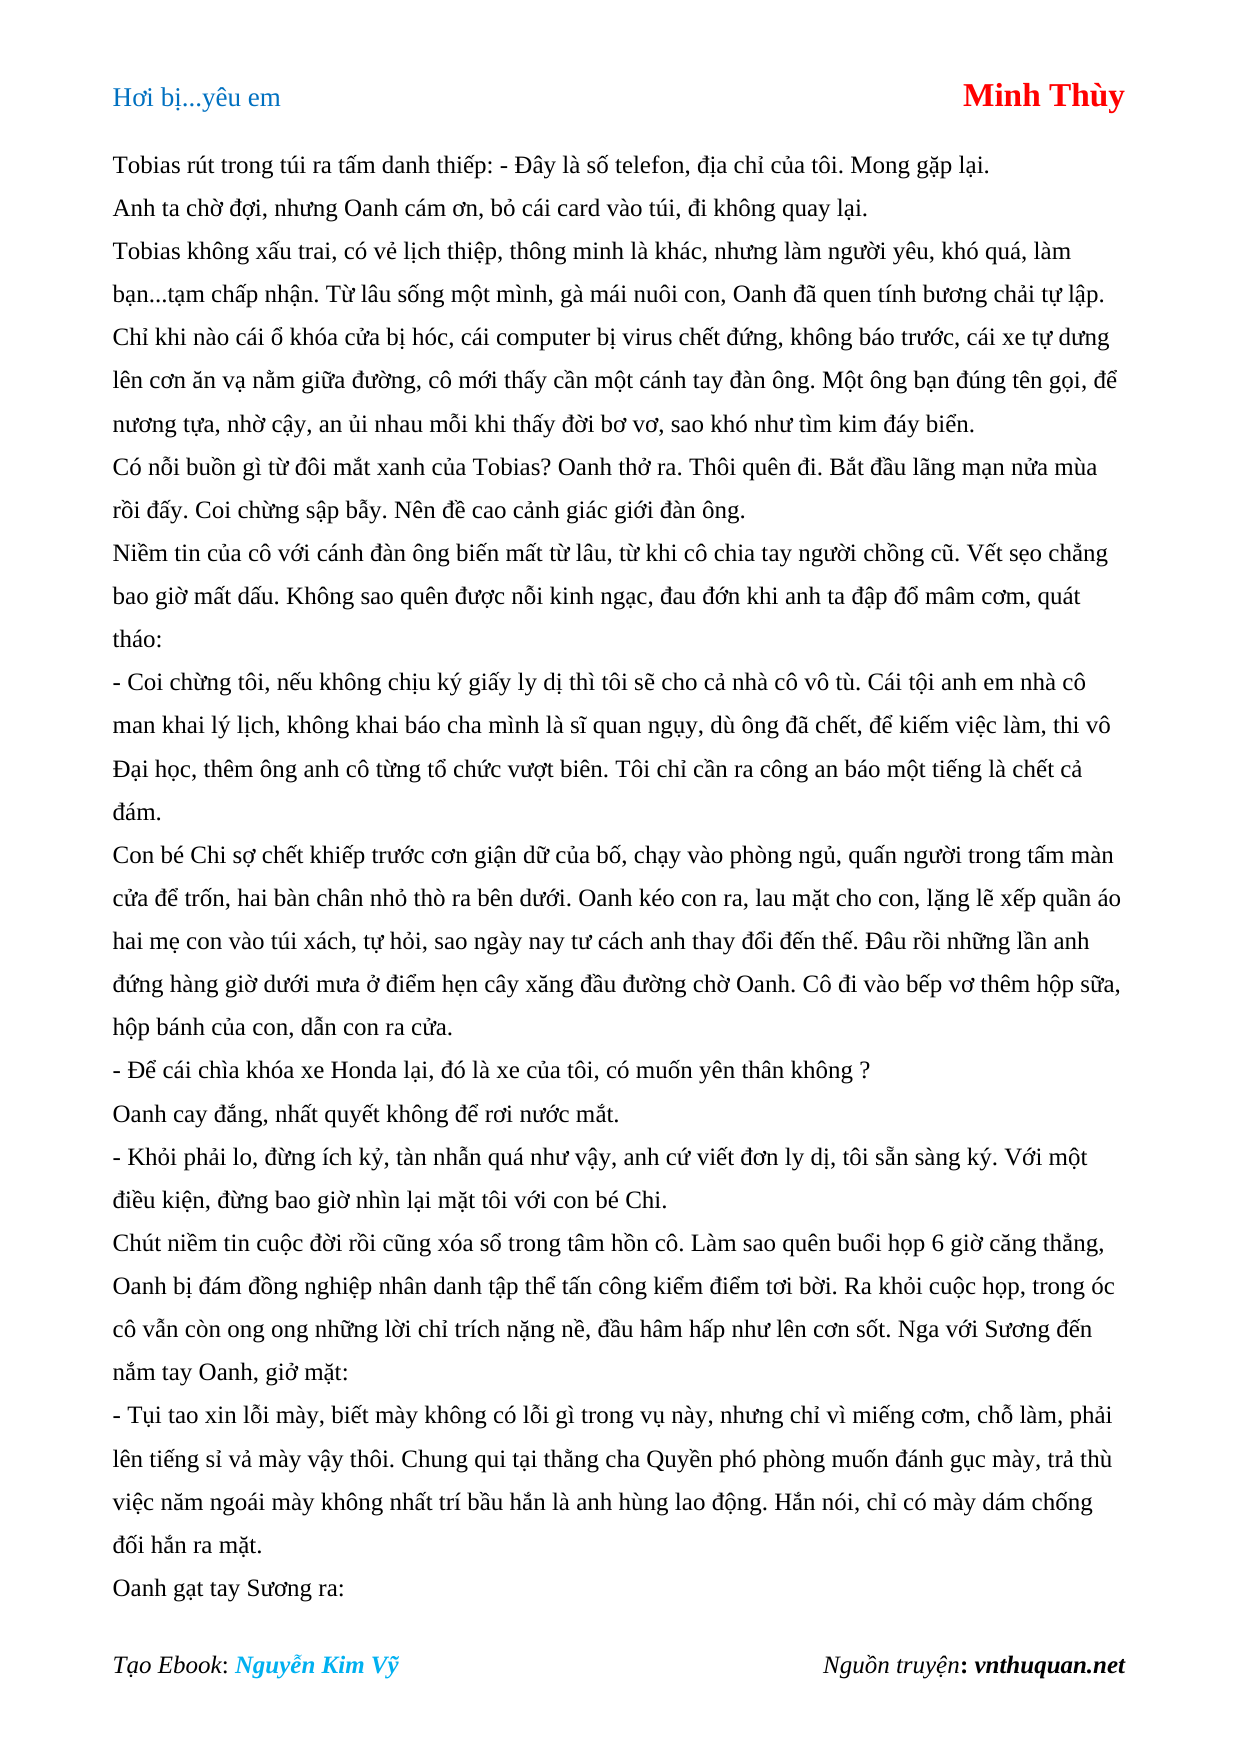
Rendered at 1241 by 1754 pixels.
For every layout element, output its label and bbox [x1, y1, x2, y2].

text [112, 150, 1128, 1602]
